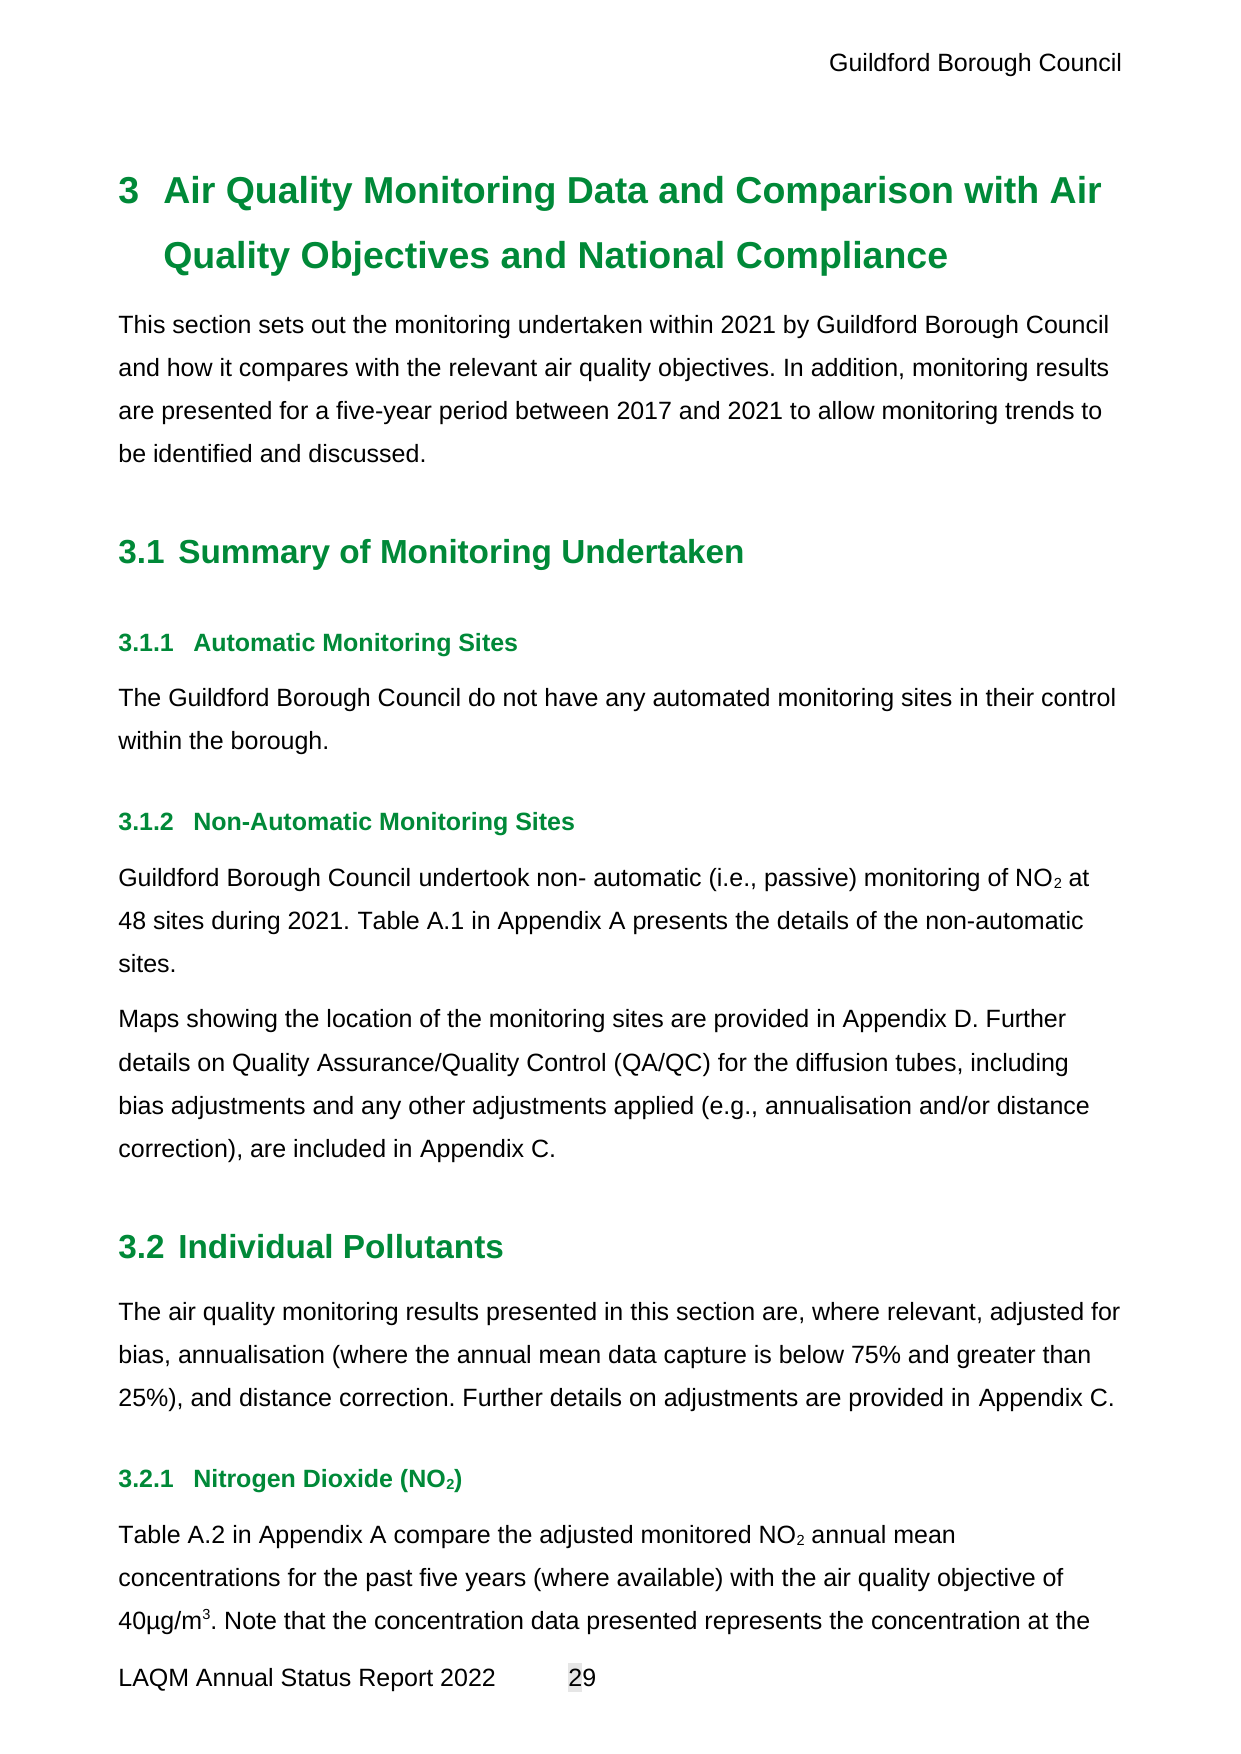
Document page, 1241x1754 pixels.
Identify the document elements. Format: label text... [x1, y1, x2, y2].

subtitle Non-Automatic Monitoring Sites [118, 807, 1122, 836]
text Guildford Borough Council undertook non- automatic (i.e., passive) monitoring of NO2 at 48 sites during 2021. Table A.1 in Appendix A presents the details of the non-automatic sites. [118, 863, 1122, 978]
text The air quality monitoring results presented in this section are, where relevant, adjusted for bias, annualisation (where the annual mean data capture is below 75% and greater than 25%), and distance correction. Further details on adjustments are provided in Appendix C. [118, 1297, 1122, 1412]
subtitle Summary of Monitoring Undertaken [118, 532, 1122, 571]
text Maps showing the location of the monitoring sites are provided in Appendix D. Further details on Quality Assurance/Quality Control (QA/QC) for the diffusion tubes, including bias adjustments and any other adjustments applied (e.g., annualisation and/or distance correction), are included in Appendix C. [118, 1004, 1122, 1163]
subtitle Nitrogen Dioxide (NO2) [118, 1464, 1122, 1493]
text This section sets out the monitoring undertaken within 2021 by Guildford Borough Council and how it compares with the relevant air quality objectives. In addition, monitoring results are presented for a five-year period between 2017 and 2021 to allow monitoring trends to be identified and discussed. [118, 310, 1122, 468]
text The Guildford Borough Council do not have any automated monitoring sites in their control within the borough. [118, 683, 1122, 755]
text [118, 1519, 1122, 1634]
subtitle Air Quality Monitoring Data and Comparison with Air Quality Objectives and National Compliance [118, 168, 1122, 276]
subtitle Individual Pollutants [118, 1227, 1122, 1265]
subtitle Automatic Monitoring Sites [118, 628, 1122, 656]
